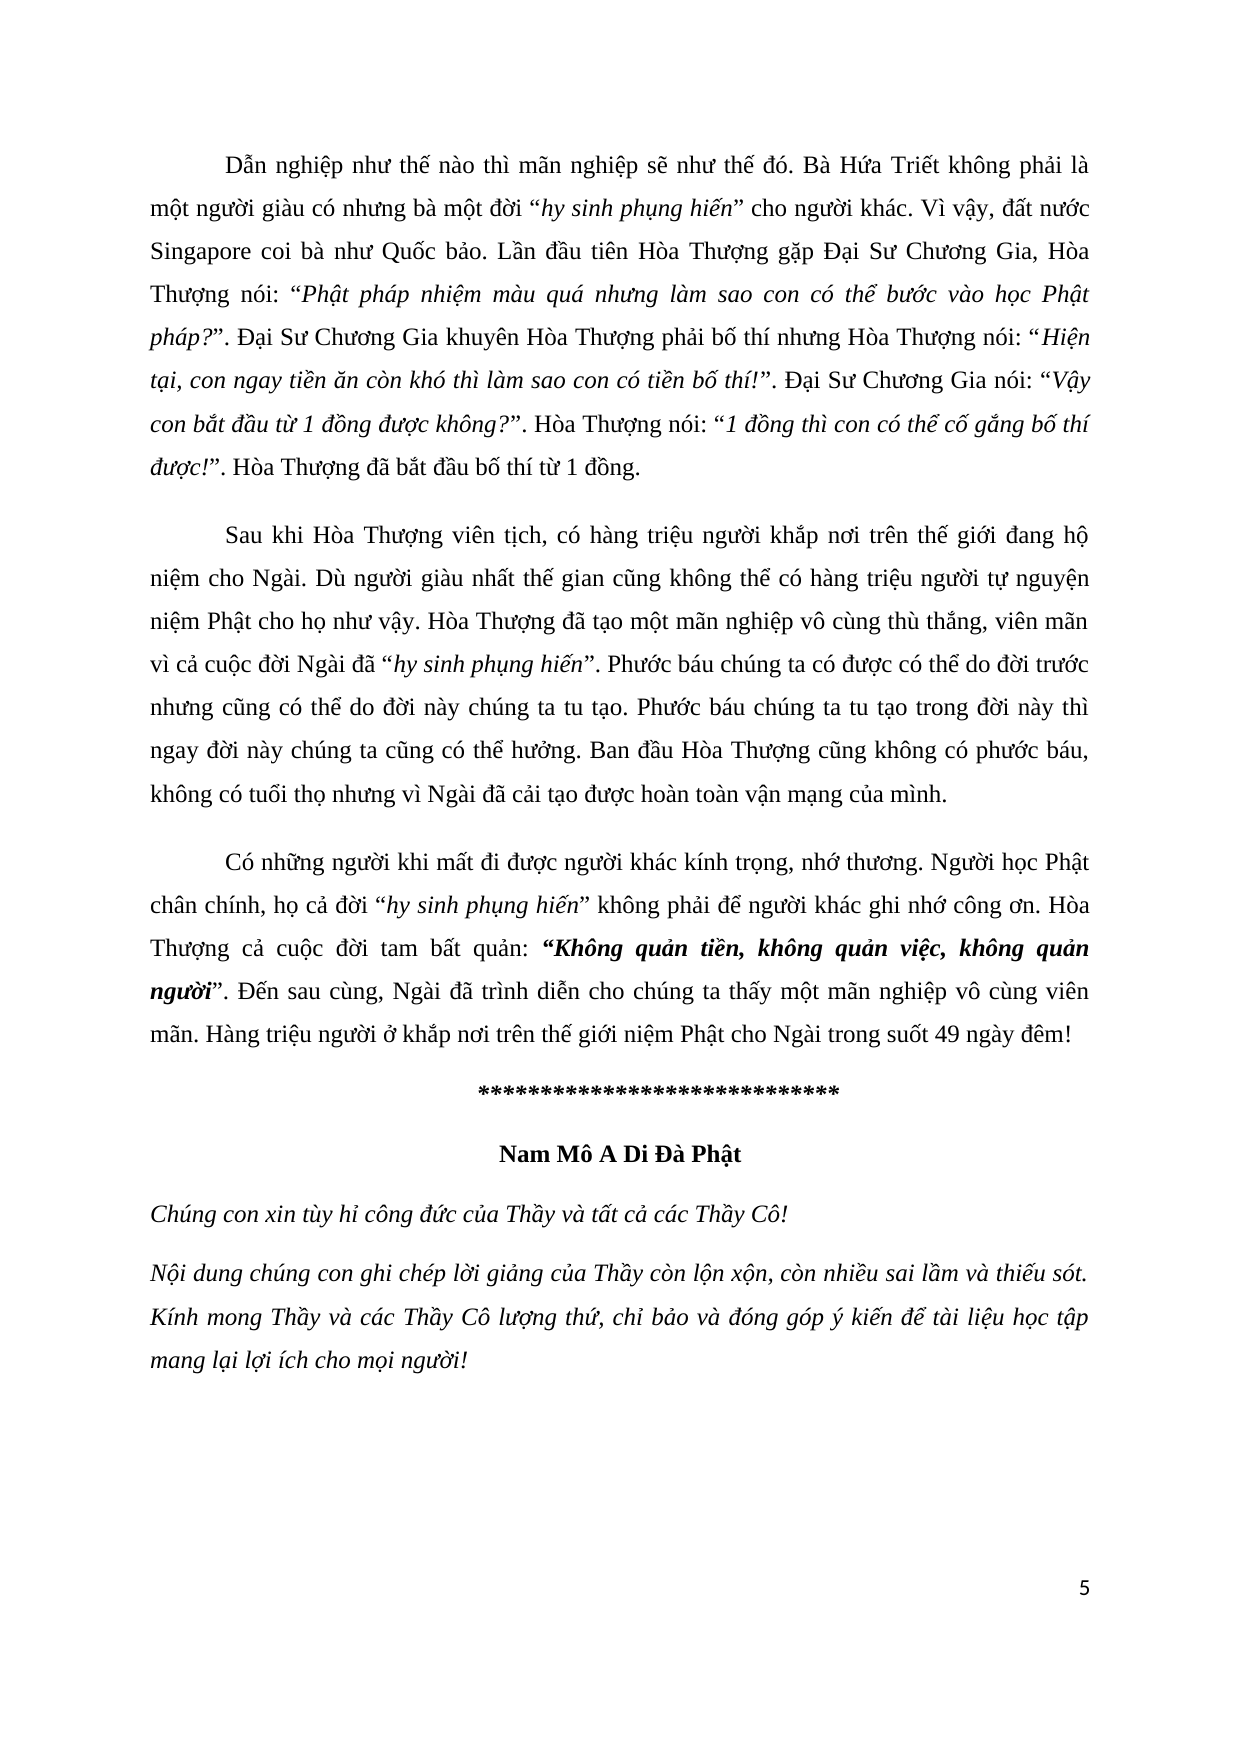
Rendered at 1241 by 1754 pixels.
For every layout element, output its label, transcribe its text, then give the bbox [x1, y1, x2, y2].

text Có những người khi mất đi được người khác kính trọng, nhớ thương. Người học Phật chân chính, họ cả đời “hy sinh phụng hiến” không phải để người khác ghi nhớ công ơn. Hòa Thượng cả cuộc đời tam bất quản: “Không quản tiền, không quản việc, không quản người”. Đến sau cùng, Ngài đã trình diễn cho chúng ta thấy một mãn nghiệp vô cùng viên mãn. Hàng triệu người ở khắp nơi trên thế giới niệm Phật cho Ngài trong suốt 49 ngày đêm! [150, 847, 1090, 1048]
text Sau khi Hòa Thượng viên tịch, có hàng triệu người khắp nơi trên thế giới đang hộ niệm cho Ngài. Dù người giàu nhất thế gian cũng không thể có hàng triệu người tự nguyện niệm Phật cho họ như vậy. Hòa Thượng đã tạo một mãn nghiệp vô cùng thù thắng, viên mãn vì cả cuộc đời Ngài đã “hy sinh phụng hiến”. Phước báu chúng ta có được có thể do đời trước nhưng cũng có thể do đời này chúng ta tu tạo. Phước báu chúng ta tu tạo trong đời này thì ngay đời này chúng ta cũng có thể hưởng. Ban đầu Hòa Thượng cũng không có phước báu, không có tuổi thọ nhưng vì Ngài đã cải tạo được hoàn toàn vận mạng của mình. [150, 520, 1090, 807]
text Nội dung chúng con ghi chép lời giảng của Thầy còn lộn xộn, còn nhiều sai lầm và thiếu sót. Kính mong Thầy và các Thầy Cô lượng thứ, chỉ bảo và đóng góp ý kiến để tài liệu học tập mang lại lợi ích cho mọi người! [150, 1258, 1090, 1373]
text ***************************** [150, 1079, 1090, 1108]
text Chúng con xin tùy hỉ công đức của Thầy và tất cả các Thầy Cô! [150, 1199, 1090, 1227]
text Dẫn nghiệp như thế nào thì mãn nghiệp sẽ như thế đó. Bà Hứa Triết không phải là một người giàu có nhưng bà một đời “hy sinh phụng hiến” cho người khác. Vì vậy, đất nước Singapore coi bà như Quốc bảo. Lần đầu tiên Hòa Thượng gặp Đại Sư Chương Gia, Hòa Thượng nói: “Phật pháp nhiệm màu quá nhưng làm sao con có thể bước vào học Phật pháp?”. Đại Sư Chương Gia khuyên Hòa Thượng phải bố thí nhưng Hòa Thượng nói: “Hiện tại, con ngay tiền ăn còn khó thì làm sao con có tiền bố thí!”. Đại Sư Chương Gia nói: “Vậy con bắt đầu từ 1 đồng được không?”. Hòa Thượng nói: “1 đồng thì con có thể cố gắng bố thí được!”. Hòa Thượng đã bắt đầu bố thí từ 1 đồng. [150, 150, 1090, 481]
text Nam Mô A Di Đà Phật [150, 1139, 1090, 1168]
